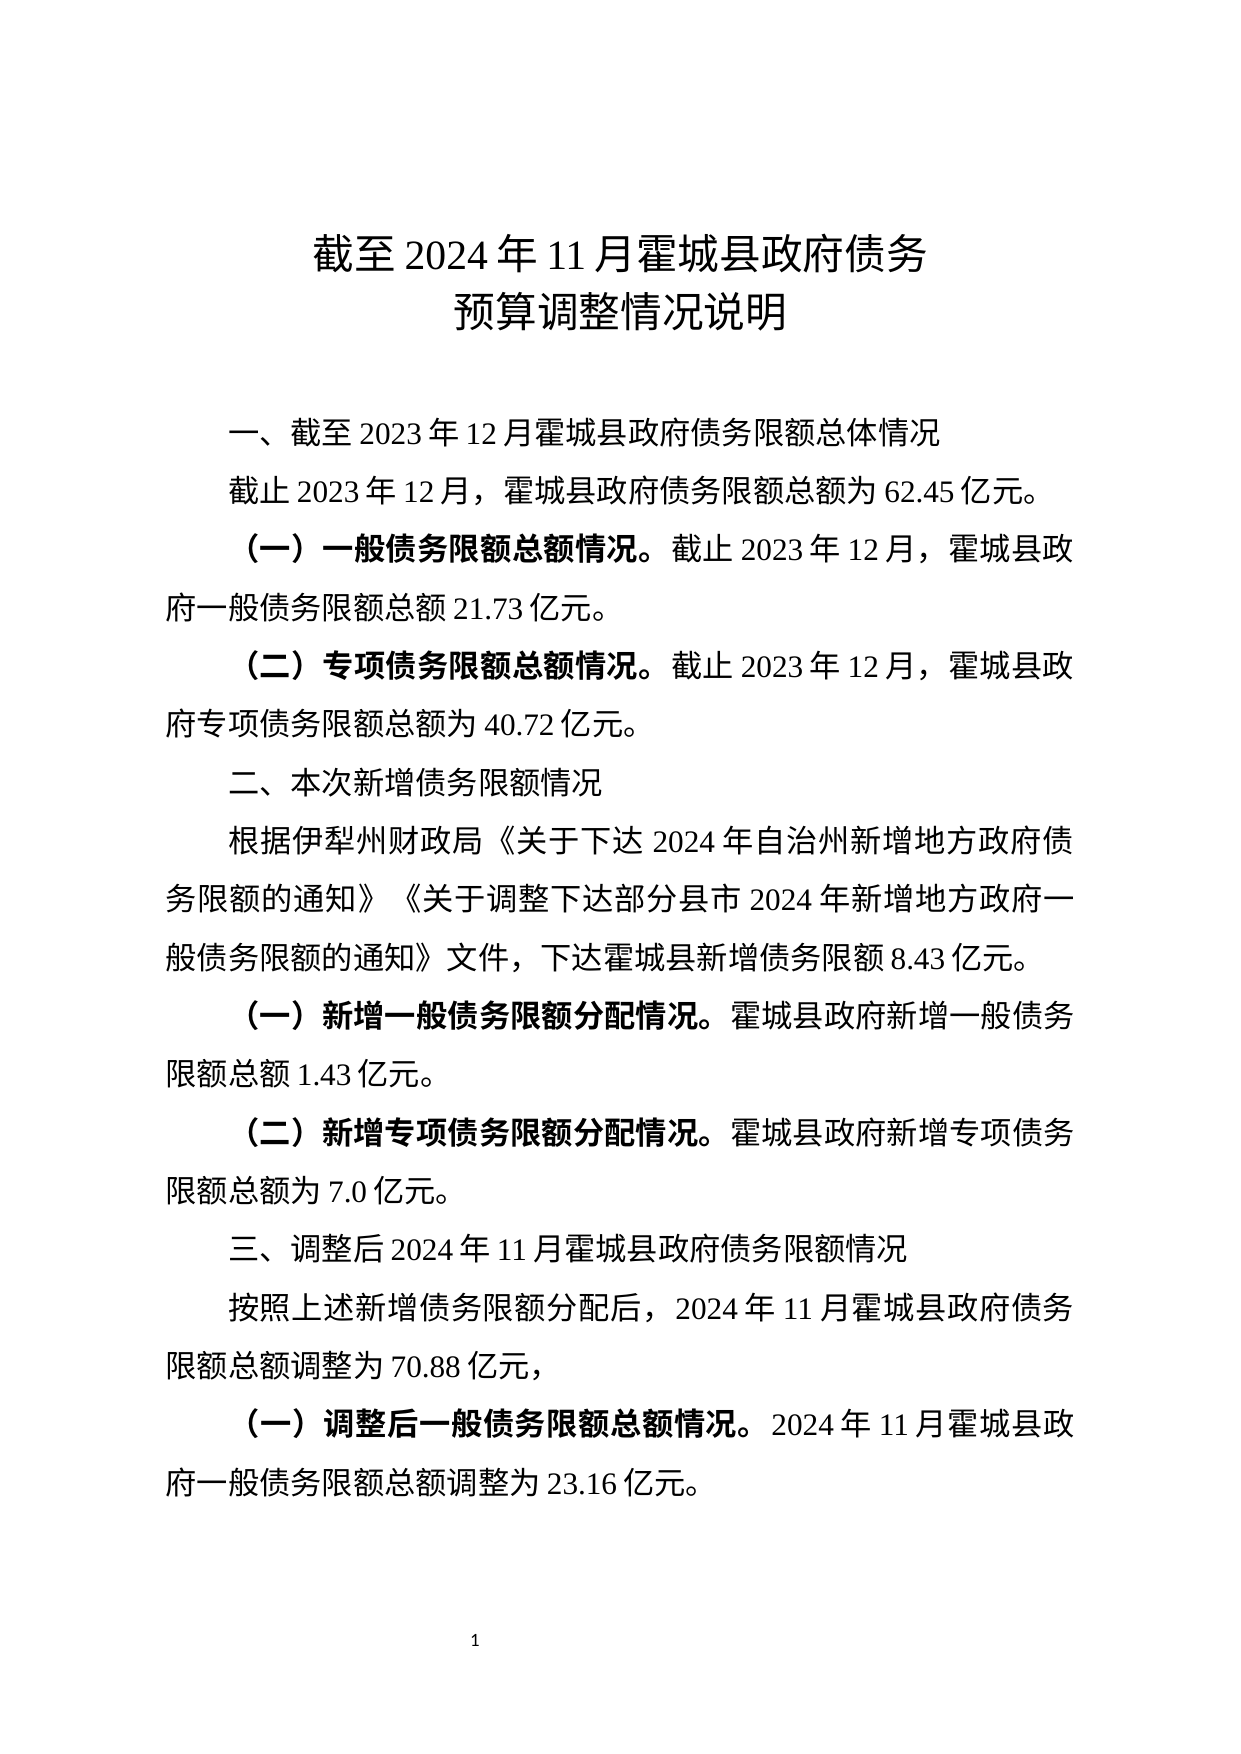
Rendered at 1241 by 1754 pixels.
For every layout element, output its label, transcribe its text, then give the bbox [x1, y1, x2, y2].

text （一）一般债务限额总额情况。截止2023年12月，霍城县政府一般债务限额总额21.73亿元。 [165, 514, 1075, 631]
text 按照上述新增债务限额分配后，2024年11月霍城县政府债务限额总额调整为70.88亿元， [165, 1272, 1075, 1389]
text 截至2024年11月霍城县政府债务 [165, 222, 1075, 281]
text 二、本次新增债务限额情况 [165, 747, 1075, 806]
text 一、截至2023年12月霍城县政府债务限额总体情况 [165, 397, 1075, 456]
text （一）新增一般债务限额分配情况。霍城县政府新增一般债务限额总额1.43亿元。 [165, 981, 1075, 1097]
text （一）调整后一般债务限额总额情况。2024年11月霍城县政府一般债务限额总额调整为23.16亿元。 [165, 1389, 1075, 1506]
text 预算调整情况说明 [165, 281, 1075, 339]
text 三、调整后2024年11月霍城县政府债务限额情况 [165, 1214, 1075, 1272]
text （二）专项债务限额总额情况。截止2023年12月，霍城县政府专项债务限额总额为40.72亿元。 [165, 631, 1075, 747]
text 根据伊犁州财政局《关于下达2024年自治州新增地方政府债务限额的通知》《关于调整下达部分县市2024年新增地方政府一般债务限额的通知》文件，下达霍城县新增债务限额8.43亿元。 [165, 806, 1075, 981]
text 截止2023年12月，霍城县政府债务限额总额为62.45亿元。 [165, 456, 1075, 514]
text （二）新增专项债务限额分配情况。霍城县政府新增专项债务限额总额为7.0亿元。 [165, 1097, 1075, 1214]
